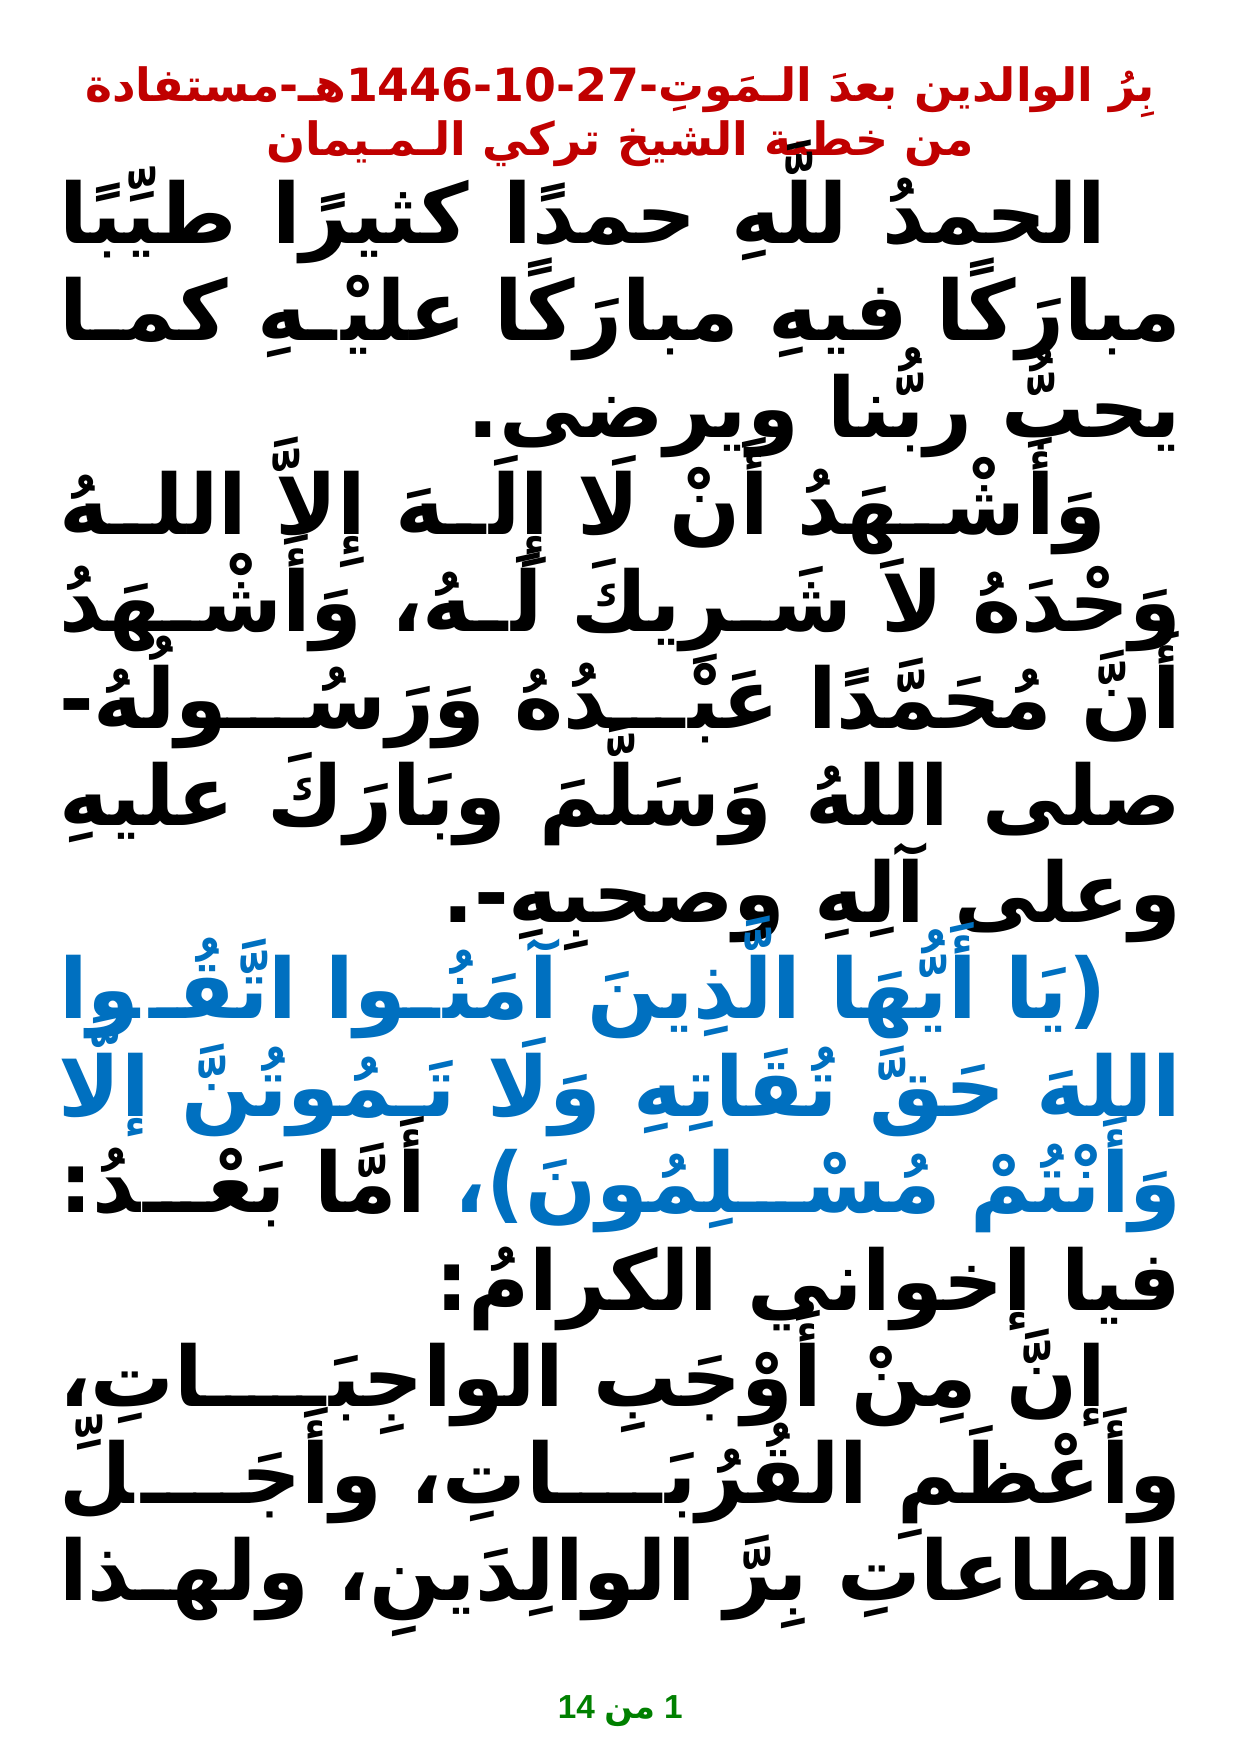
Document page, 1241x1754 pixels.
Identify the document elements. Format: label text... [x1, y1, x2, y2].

list الحمدُ للَّهِ حمدًا كثيرًا طيِّبًا مبارَكًا فيهِ مبارَكًا عليْهِ كما يحبُّ ربُّنا ويرضى. [59, 166, 1181, 457]
list (يَا أَيُّهَا الَّذِينَ آمَنُوا اتَّقُوا اللهَ حَقَّ تُقَاتِهِ وَلَا تَـمُوتُنَّ إلَّا وَأَنْتُمْ مُسْلِمُونَ)، أَمَّا بَعْدُ: فيا إخواني الكرامُ: [59, 942, 1181, 1329]
text بِرُ الوالدينِ بعدَ الـمَوتِ-27-10-1446هـ-مستفادة من خطبة الشيخ تركي الـمـيمان [59, 59, 1181, 166]
list وَأَشْهَدُ أَنْ لَا إِلَهَ إِلاَّ اللهُ وَحْدَهُ لاَ شَرِيكَ لَهُ، وَأَشْهَدُ أَنَّ مُحَمَّدًا عَبْدُهُ وَرَسُولُهُ-صلى اللهُ وَسَلَّمَ وبَارَكَ عليهِ وعلى آلِهِ وصحبِهِ-. [59, 457, 1181, 942]
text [59, 1329, 1181, 1620]
